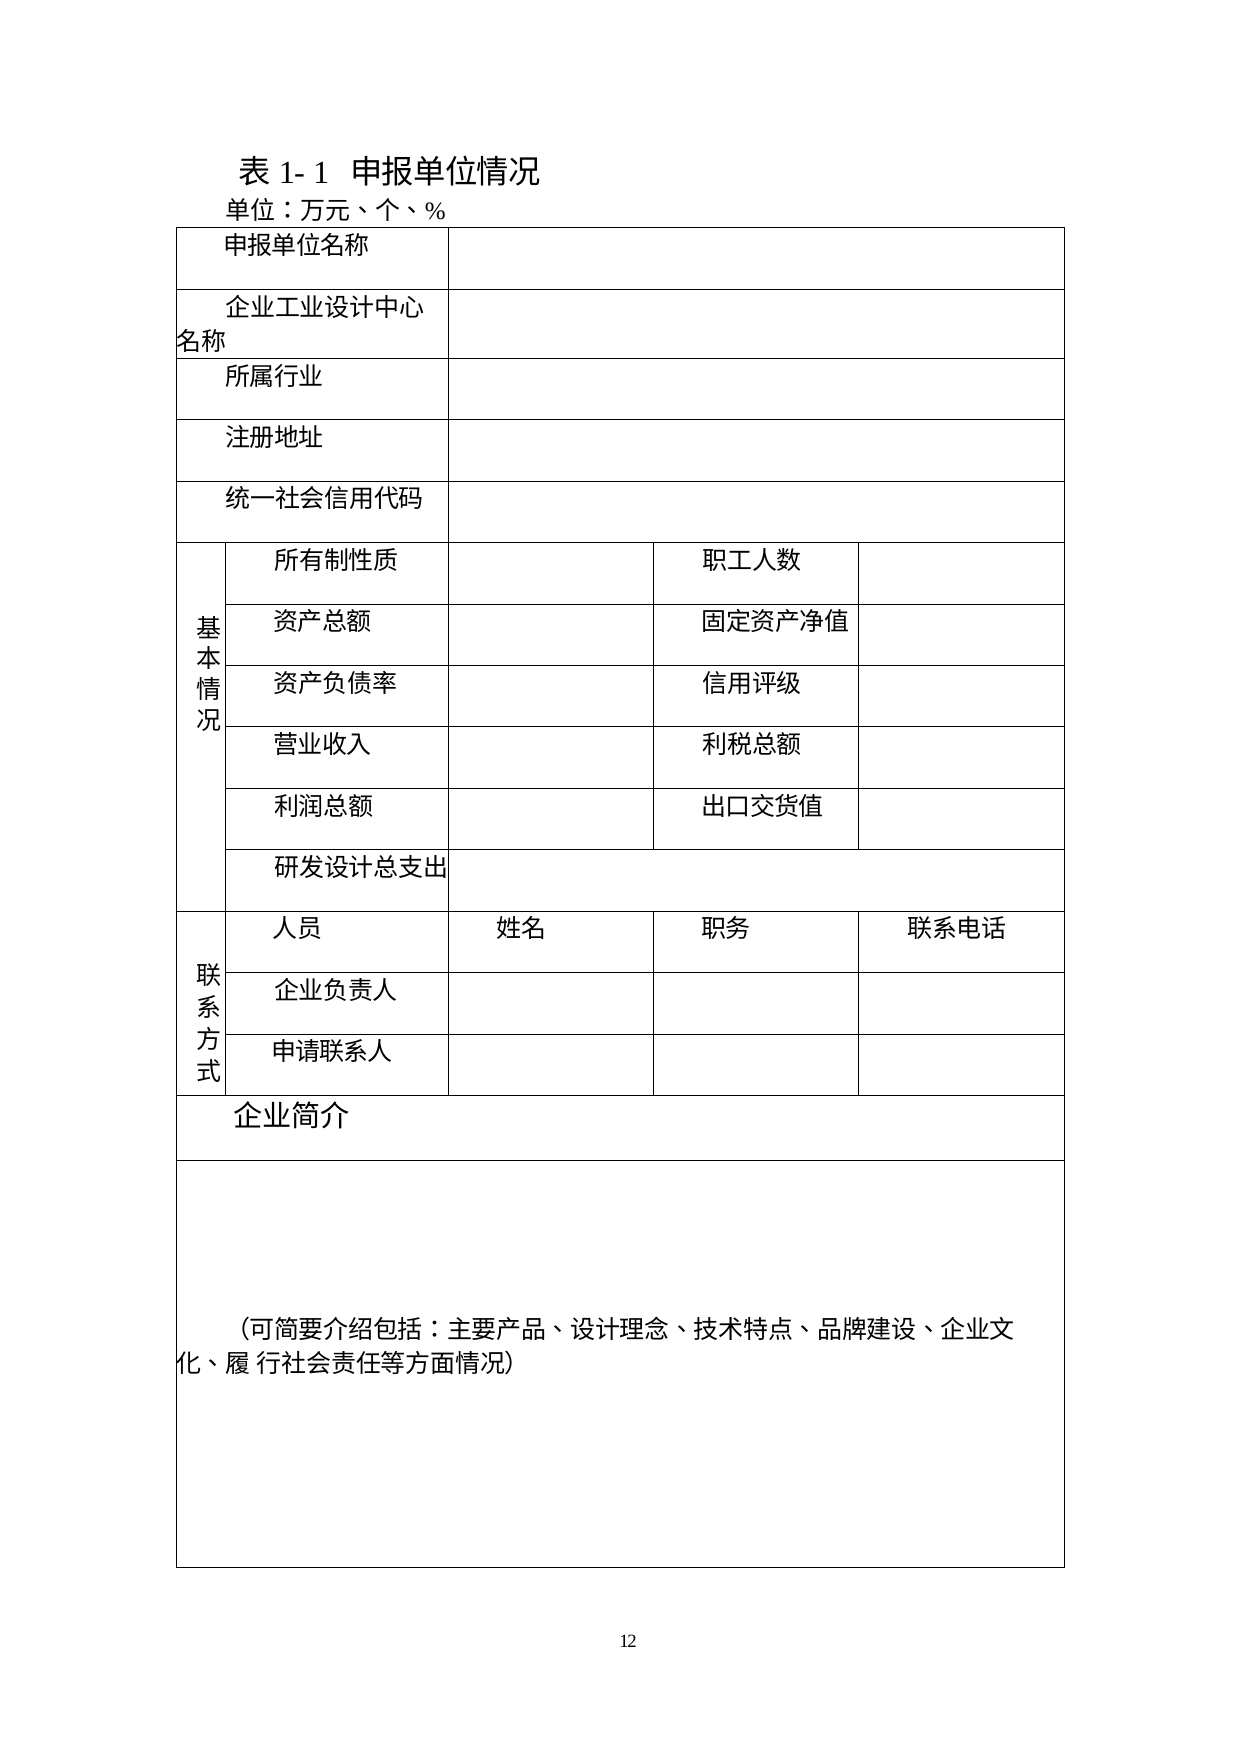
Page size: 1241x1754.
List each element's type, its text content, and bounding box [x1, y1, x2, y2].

table_cell [654, 973, 858, 1033]
table_cell [859, 973, 1064, 1033]
table_header [449, 228, 1064, 289]
table_cell [859, 666, 1064, 726]
table_cell 利税总额 [654, 727, 858, 788]
table_cell 研发设计总支出 [226, 850, 448, 911]
table_cell [449, 727, 653, 788]
table_cell [859, 543, 1064, 603]
table_cell （可简要介绍包括：主要产品、设计理念、技术特点、品牌建设、企业文化、履 行社会责任等方面情况） [177, 1161, 1064, 1567]
table_cell [859, 1035, 1064, 1095]
table_cell 职工人数 [654, 543, 858, 603]
table_cell [859, 789, 1064, 849]
table_cell 统一社会信用代码 [177, 482, 448, 542]
table_cell [449, 666, 653, 726]
table_cell [449, 420, 1064, 481]
table_cell 企业负责人 [226, 973, 448, 1033]
text 单位：万元、个、% [176, 193, 1064, 227]
table_cell 申请联系人 [226, 1035, 448, 1095]
table_cell [449, 359, 1064, 419]
table_cell 所有制性质 [226, 543, 448, 603]
table_cell 人员 [226, 912, 448, 972]
table_cell [449, 605, 653, 665]
table_cell 信用评级 [654, 666, 858, 726]
table_cell 联系电话 [859, 912, 1064, 972]
table_cell [654, 1035, 858, 1095]
table_cell 营业收入 [226, 727, 448, 788]
table_cell 资产负债率 [226, 666, 448, 726]
table_cell 企业简介 [177, 1096, 1064, 1160]
table_cell 所属行业 [177, 359, 448, 419]
text 表 1- 1 申报单位情况 [176, 149, 1064, 193]
table_cell [449, 543, 653, 603]
table_cell 姓名 [449, 912, 653, 972]
table_cell 职务 [654, 912, 858, 972]
table_cell [449, 290, 1064, 358]
table_cell 出口交货值 [654, 789, 858, 849]
table_cell [859, 727, 1064, 788]
table_cell [449, 482, 1064, 542]
table_cell [449, 850, 1064, 911]
table_cell [449, 1035, 653, 1095]
table_cell 资产总额 [226, 605, 448, 665]
table_cell 固定资产净值 [654, 605, 858, 665]
table_cell 联 系 方 式 [177, 912, 225, 1095]
table_cell [449, 973, 653, 1033]
table_header 申报单位名称 [177, 228, 448, 289]
table_cell [859, 605, 1064, 665]
table_cell 基本情况 [177, 543, 225, 911]
table_cell [449, 789, 653, 849]
table_cell 利润总额 [226, 789, 448, 849]
table_cell 企业工业设计中心名称 [177, 290, 448, 358]
table_cell 注册地址 [177, 420, 448, 481]
